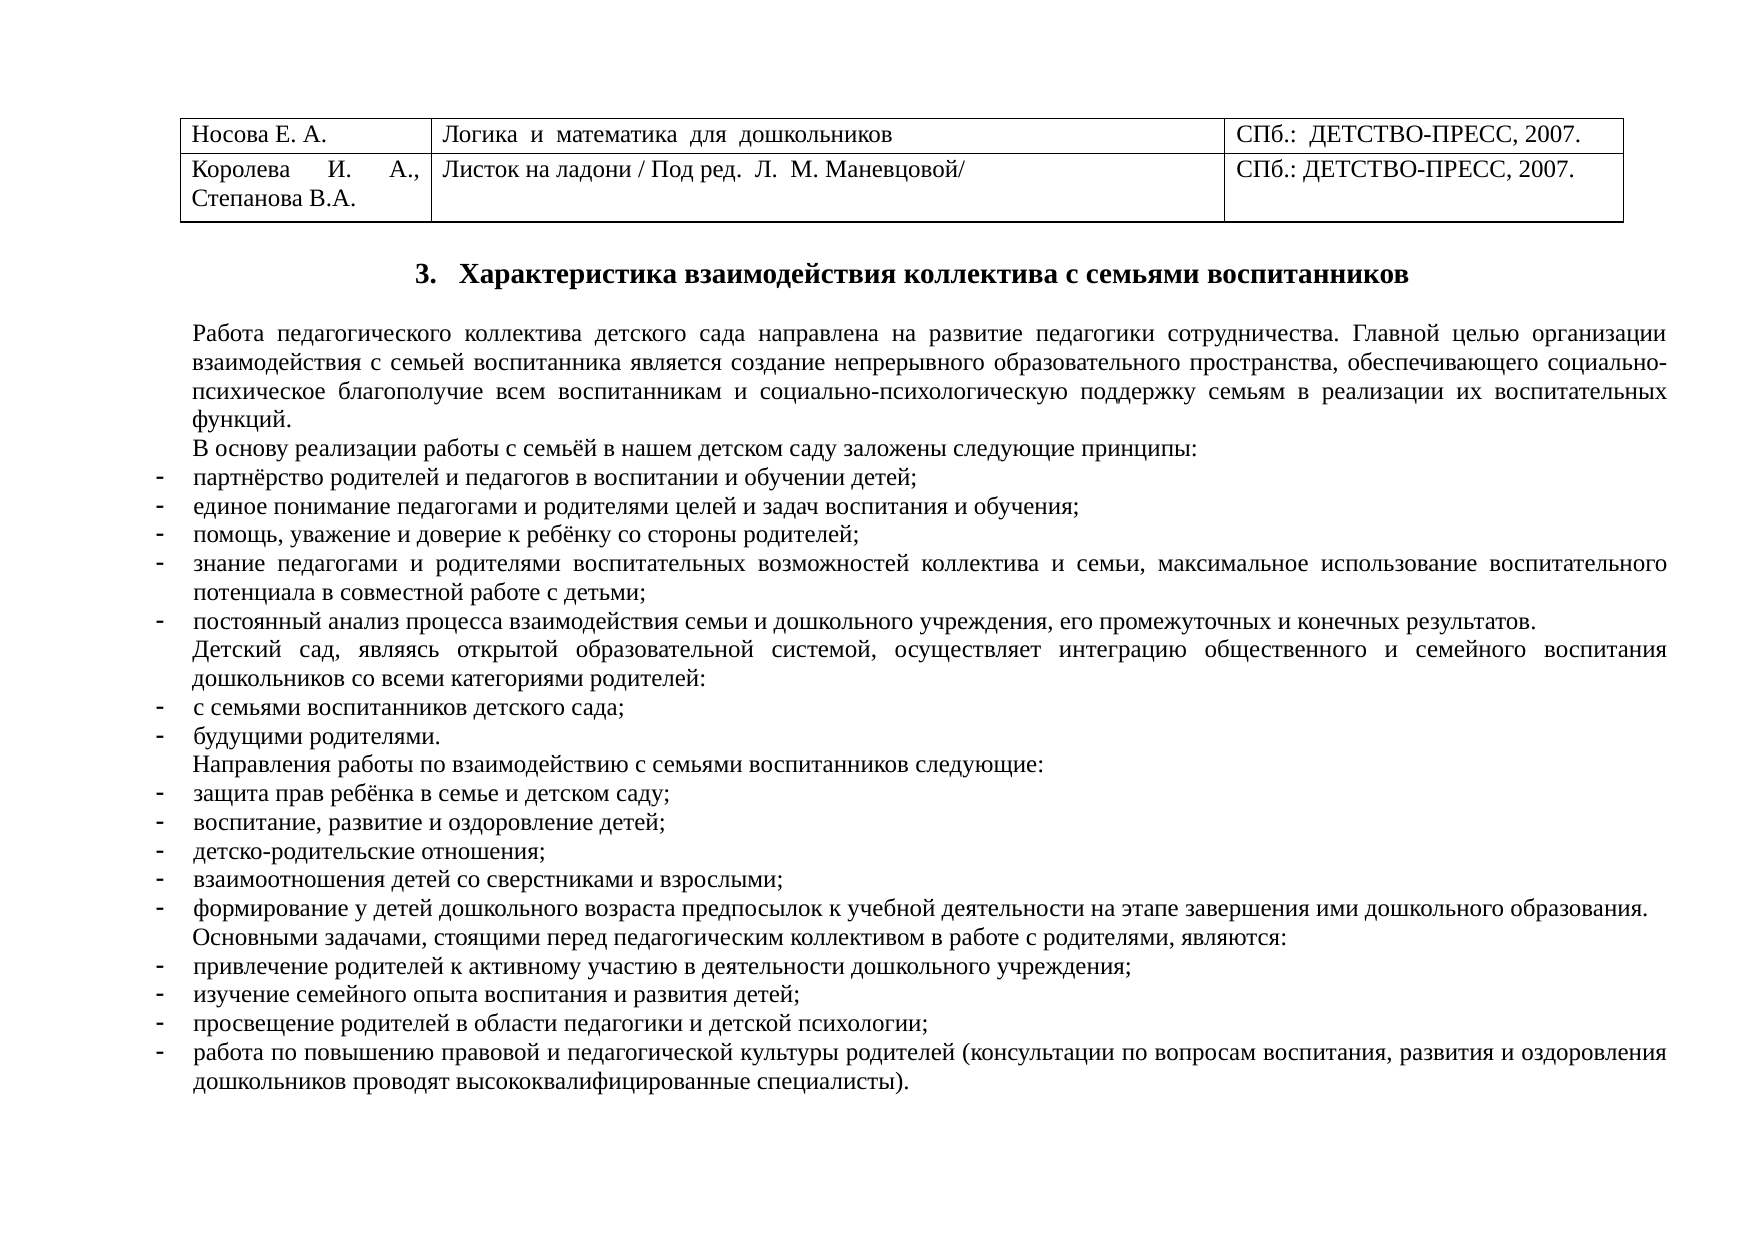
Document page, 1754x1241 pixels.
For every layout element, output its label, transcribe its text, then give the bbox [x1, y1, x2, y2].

list знание педагогами и родителями воспитательных возможностей коллектива и семьи, максимальное использование воспитательного потенциала в совместной работе с детьми; [156, 548, 1668, 606]
table_cell СПб.: ДЕТСТВО-ПРЕСС, 2007. [1225, 119, 1623, 153]
text Направления работы по взаимодействию с семьями воспитанников следующие: [118, 749, 1668, 778]
list единое понимание педагогами и родителями целей и задач воспитания и обучения; [156, 491, 1668, 519]
list постоянный анализ процесса взаимодействия семьи и дошкольного учреждения, его промежуточных и конечных результатов. [156, 606, 1668, 634]
list формирование у детей дошкольного возраста предпосылок к учебной деятельности на этапе завершения ими дошкольного образования. [156, 893, 1668, 922]
list привлечение родителей к активному участию в деятельности дошкольного учреждения; [156, 951, 1668, 979]
list детско-родительские отношения; [156, 836, 1668, 864]
table_cell Королева И. А., Степанова В.А. [181, 154, 431, 221]
list взаимоотношения детей со сверстниками и взрослыми; [156, 864, 1668, 893]
list помощь, уважение и доверие к ребёнку со стороны родителей; [156, 519, 1668, 548]
list изучение семейного опыта воспитания и развития детей; [156, 979, 1668, 1008]
table_cell СПб.: ДЕТСТВО-ПРЕСС, 2007. [1225, 154, 1623, 221]
table_cell Логика и математика для дошкольников [432, 119, 1224, 153]
list будущими родителями. [156, 721, 1668, 749]
text Работа педагогического коллектива детского сада направлена на развитие педагогики сотрудничества. Главной целью организации взаимодействия с семьей воспитанника является создание непрерывного образовательного пространства, обеспечивающего социально-психическое благополучие всем воспитанникам и социально-психологическую поддержку семьям в реализации их воспитательных функций. [192, 318, 1668, 433]
list с семьями воспитанников детского сада; [156, 692, 1668, 721]
text Детский сад, являясь открытой образовательной системой, осуществляет интеграцию общественного и семейного воспитания дошкольников со всеми категориями родителей: [192, 634, 1668, 692]
text Основными задачами, стоящими перед педагогическим коллективом в работе с родителями, являются: [118, 922, 1668, 951]
list защита прав ребёнка в семье и детском саду; [156, 778, 1668, 807]
list партнёрство родителей и педагогов в воспитании и обучении детей; [156, 462, 1668, 491]
list работа по повышению правовой и педагогической культуры родителей (консультации по вопросам воспитания, развития и оздоровления дошкольников проводят высококвалифицированные специалисты). [156, 1037, 1668, 1094]
table_cell Листок на ладони / Под ред. Л. М. Маневцовой/ [432, 154, 1224, 221]
list Характеристика взаимодействия коллектива с семьями воспитанников [156, 256, 1668, 289]
text В основу реализации работы с семьёй в нашем детском саду заложены следующие принципы: [118, 433, 1668, 462]
list просвещение родителей в области педагогики и детской психологии; [156, 1008, 1668, 1037]
table_cell Носова Е. А. [181, 119, 431, 153]
list воспитание, развитие и оздоровление детей; [156, 807, 1668, 836]
